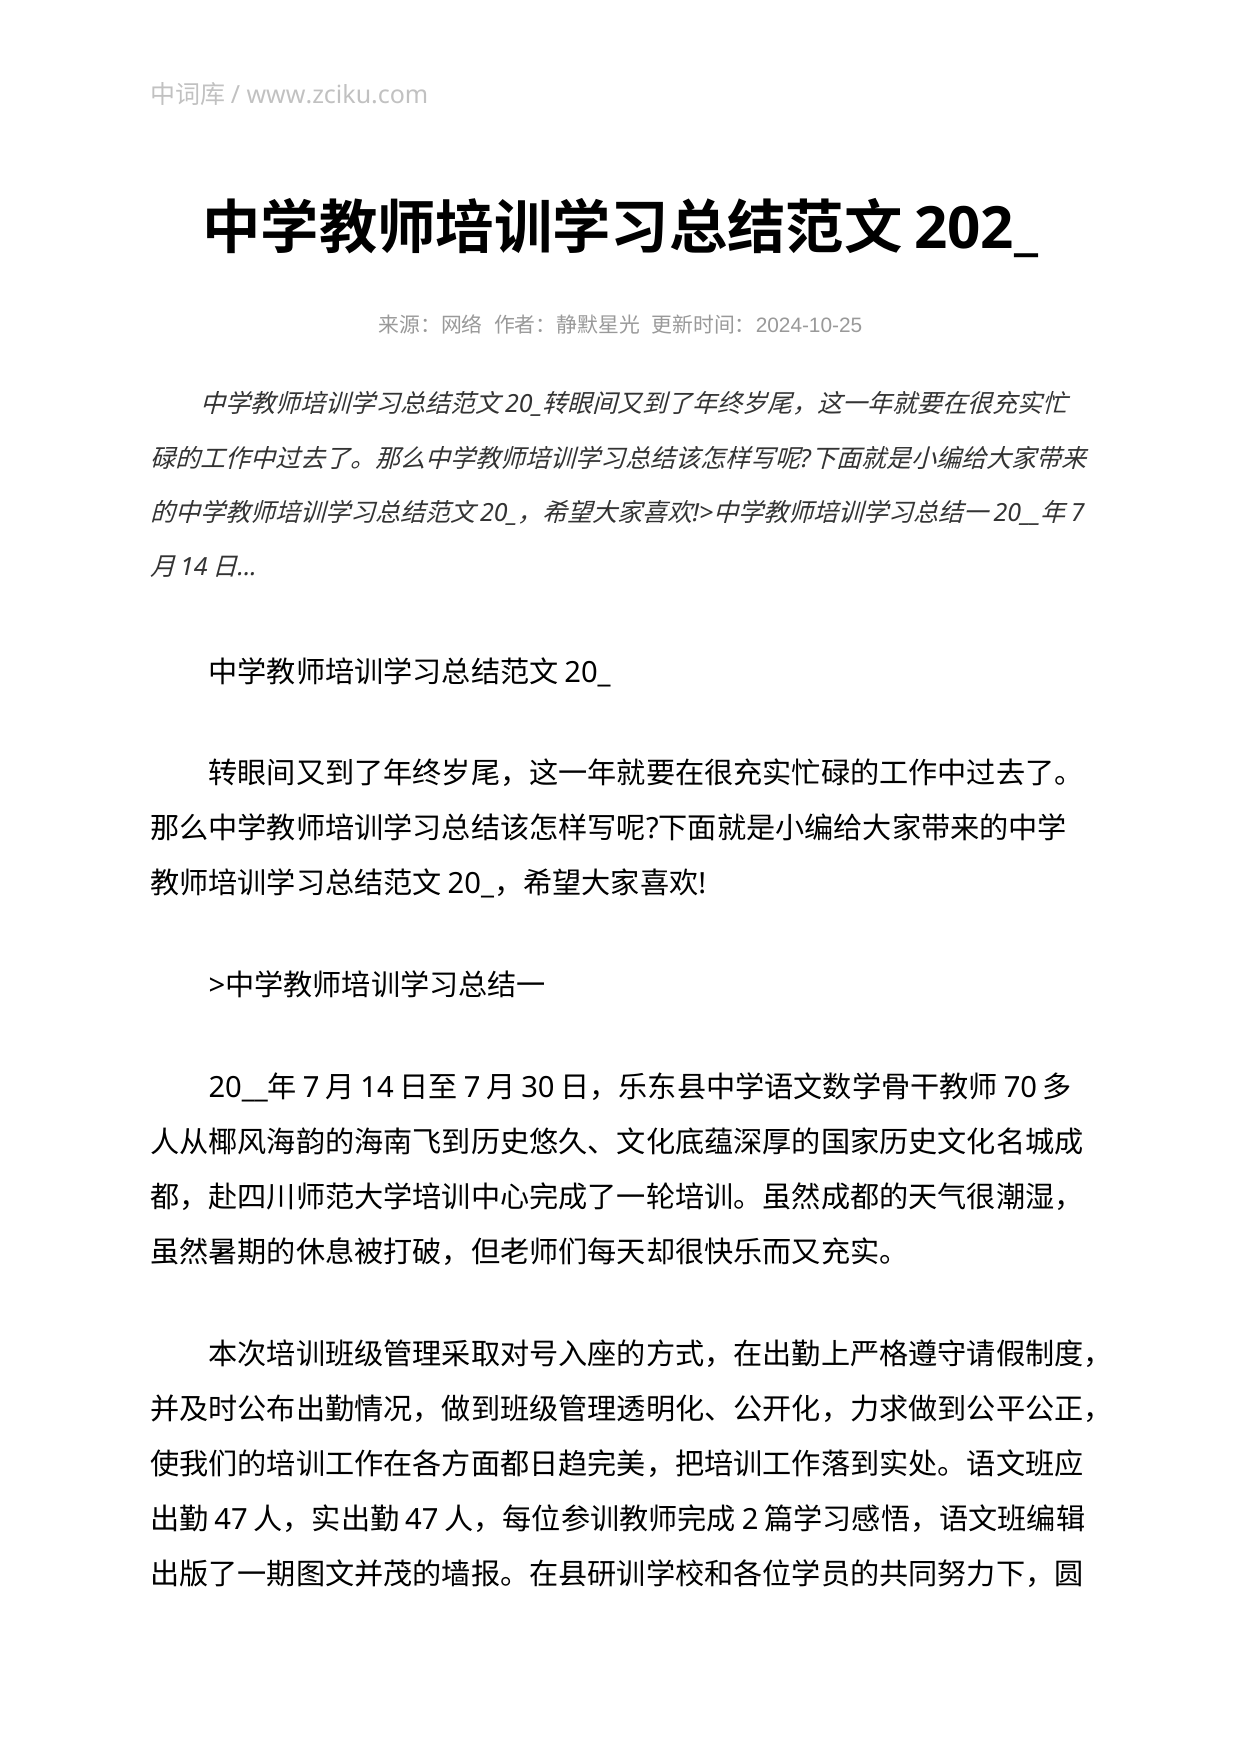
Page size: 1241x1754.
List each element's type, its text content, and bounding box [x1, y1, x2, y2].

text 20__年7月14日至7月30日，乐东县中学语文数学骨干教师70多人从椰风海韵的海南飞到历史悠久、文化底蕴深厚的国家历史文化名城成都，赴四川师范大学培训中心完成了一轮培训。虽然成都的天气很潮湿，虽然暑期的休息被打破，但老师们每天却很快乐而又充实。 [150, 1064, 1090, 1271]
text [150, 1331, 1090, 1592]
subtitle 中学教师培训学习总结范文202_ [150, 181, 1090, 266]
text 中学教师培训学习总结范文20_转眼间又到了年终岁尾，这一年就要在很充实忙碌的工作中过去了。那么中学教师培训学习总结该怎样写呢?下面就是小编给大家带来的中学教师培训学习总结范文20_，希望大家喜欢!>中学教师培训学习总结一20__年7月14日... [150, 384, 1090, 583]
text 来源：网络 作者：静默星光 更新时间：2024-10-25 [150, 313, 1090, 337]
text 中学教师培训学习总结范文20_ [150, 648, 1090, 691]
text 转眼间又到了年终岁尾，这一年就要在很充实忙碌的工作中过去了。那么中学教师培训学习总结该怎样写呢?下面就是小编给大家带来的中学教师培训学习总结范文20_，希望大家喜欢! [150, 750, 1090, 902]
text >中学教师培训学习总结一 [150, 962, 1090, 1004]
